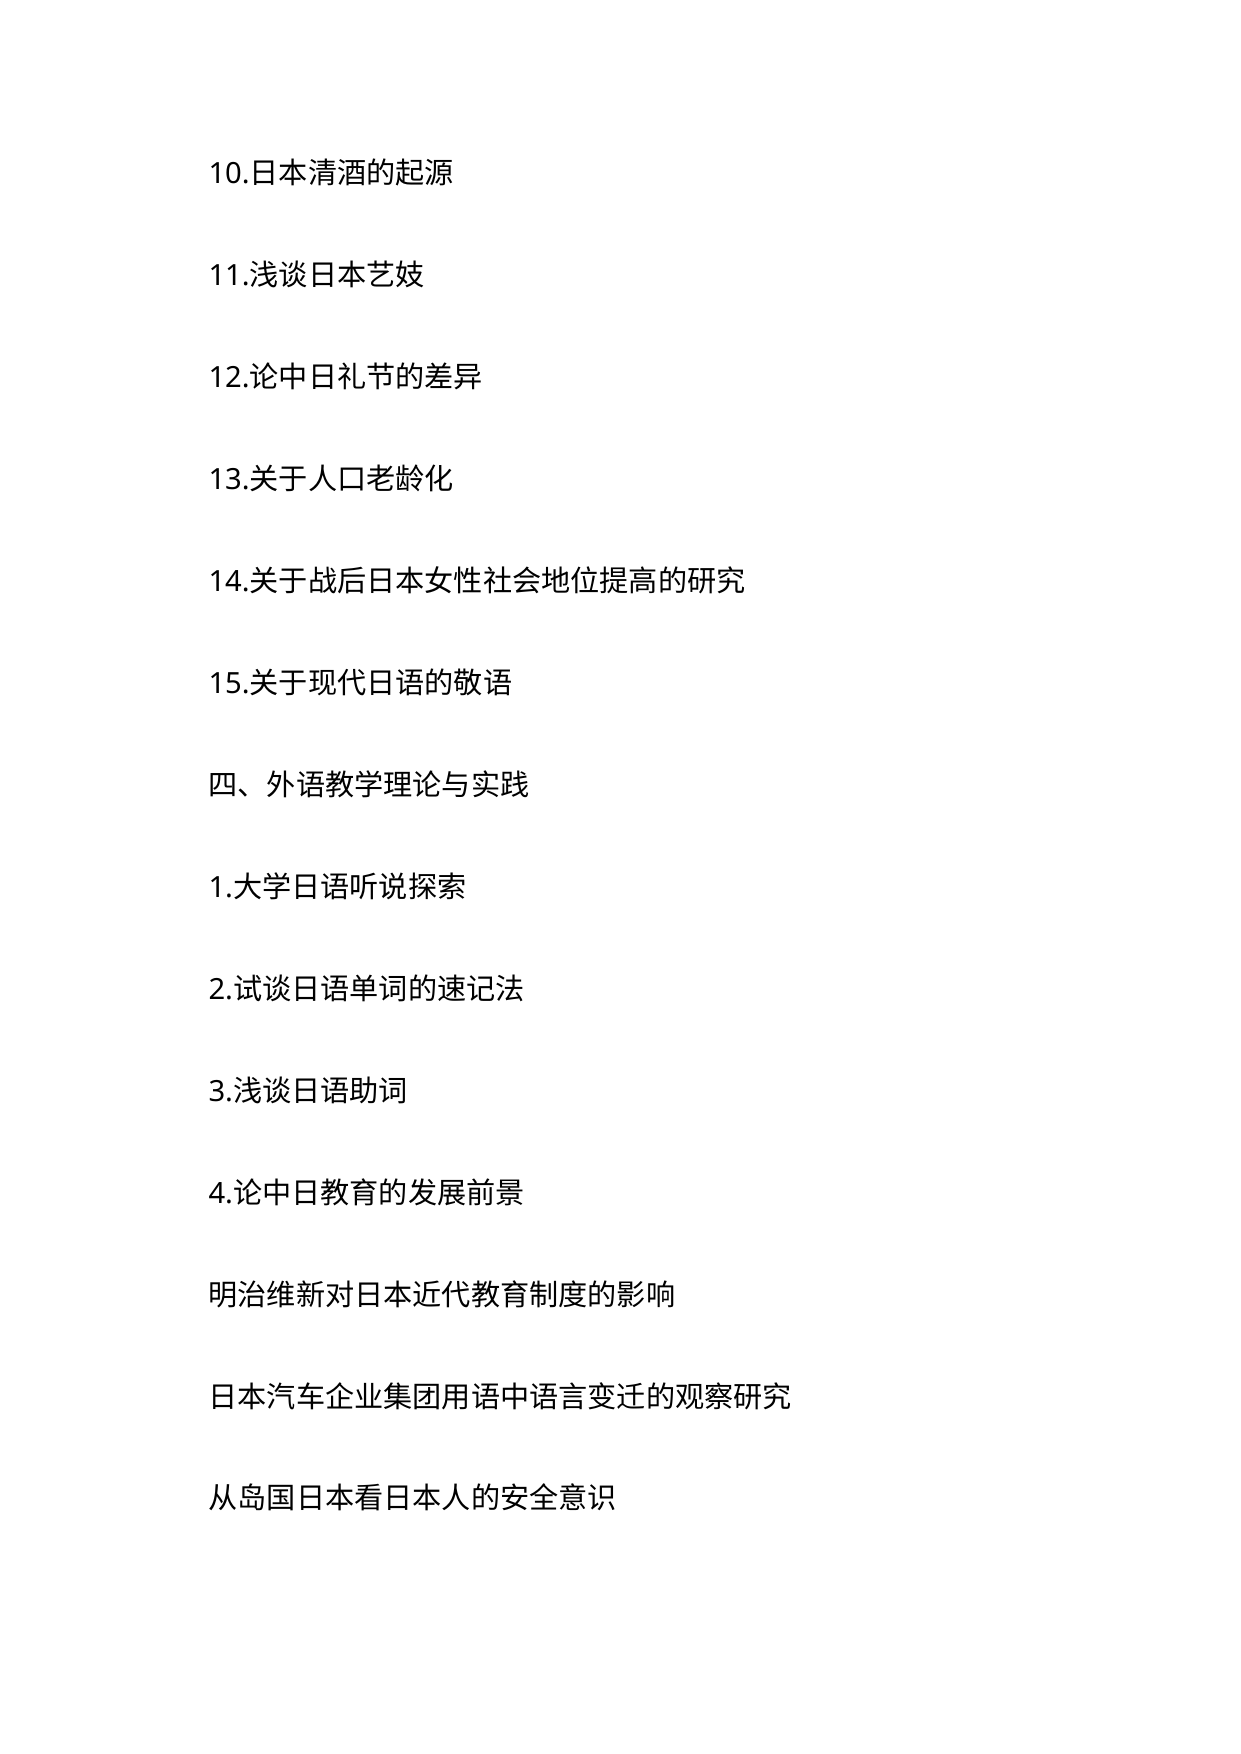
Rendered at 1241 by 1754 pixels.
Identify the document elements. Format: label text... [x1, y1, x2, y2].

text 3.浅谈日语助词 [150, 1068, 1090, 1110]
text 1.大学日语听说探索 [150, 864, 1090, 906]
text 12.论中日礼节的差异 [150, 354, 1090, 396]
text 明治维新对日本近代教育制度的影响 [150, 1272, 1090, 1314]
text 2.试谈日语单词的速记法 [150, 966, 1090, 1008]
text 13.关于人口老龄化 [150, 456, 1090, 498]
text 日本汽车企业集团用语中语言变迁的观察研究 [150, 1373, 1090, 1416]
text 从岛国日本看日本人的安全意识 [150, 1475, 1090, 1517]
text 4.论中日教育的发展前景 [150, 1169, 1090, 1212]
text 11.浅谈日本艺妓 [150, 252, 1090, 294]
text 14.关于战后日本女性社会地位提高的研究 [150, 558, 1090, 600]
text 四、外语教学理论与实践 [150, 762, 1090, 804]
text 10.日本清酒的起源 [150, 150, 1090, 192]
text 15.关于现代日语的敬语 [150, 660, 1090, 702]
